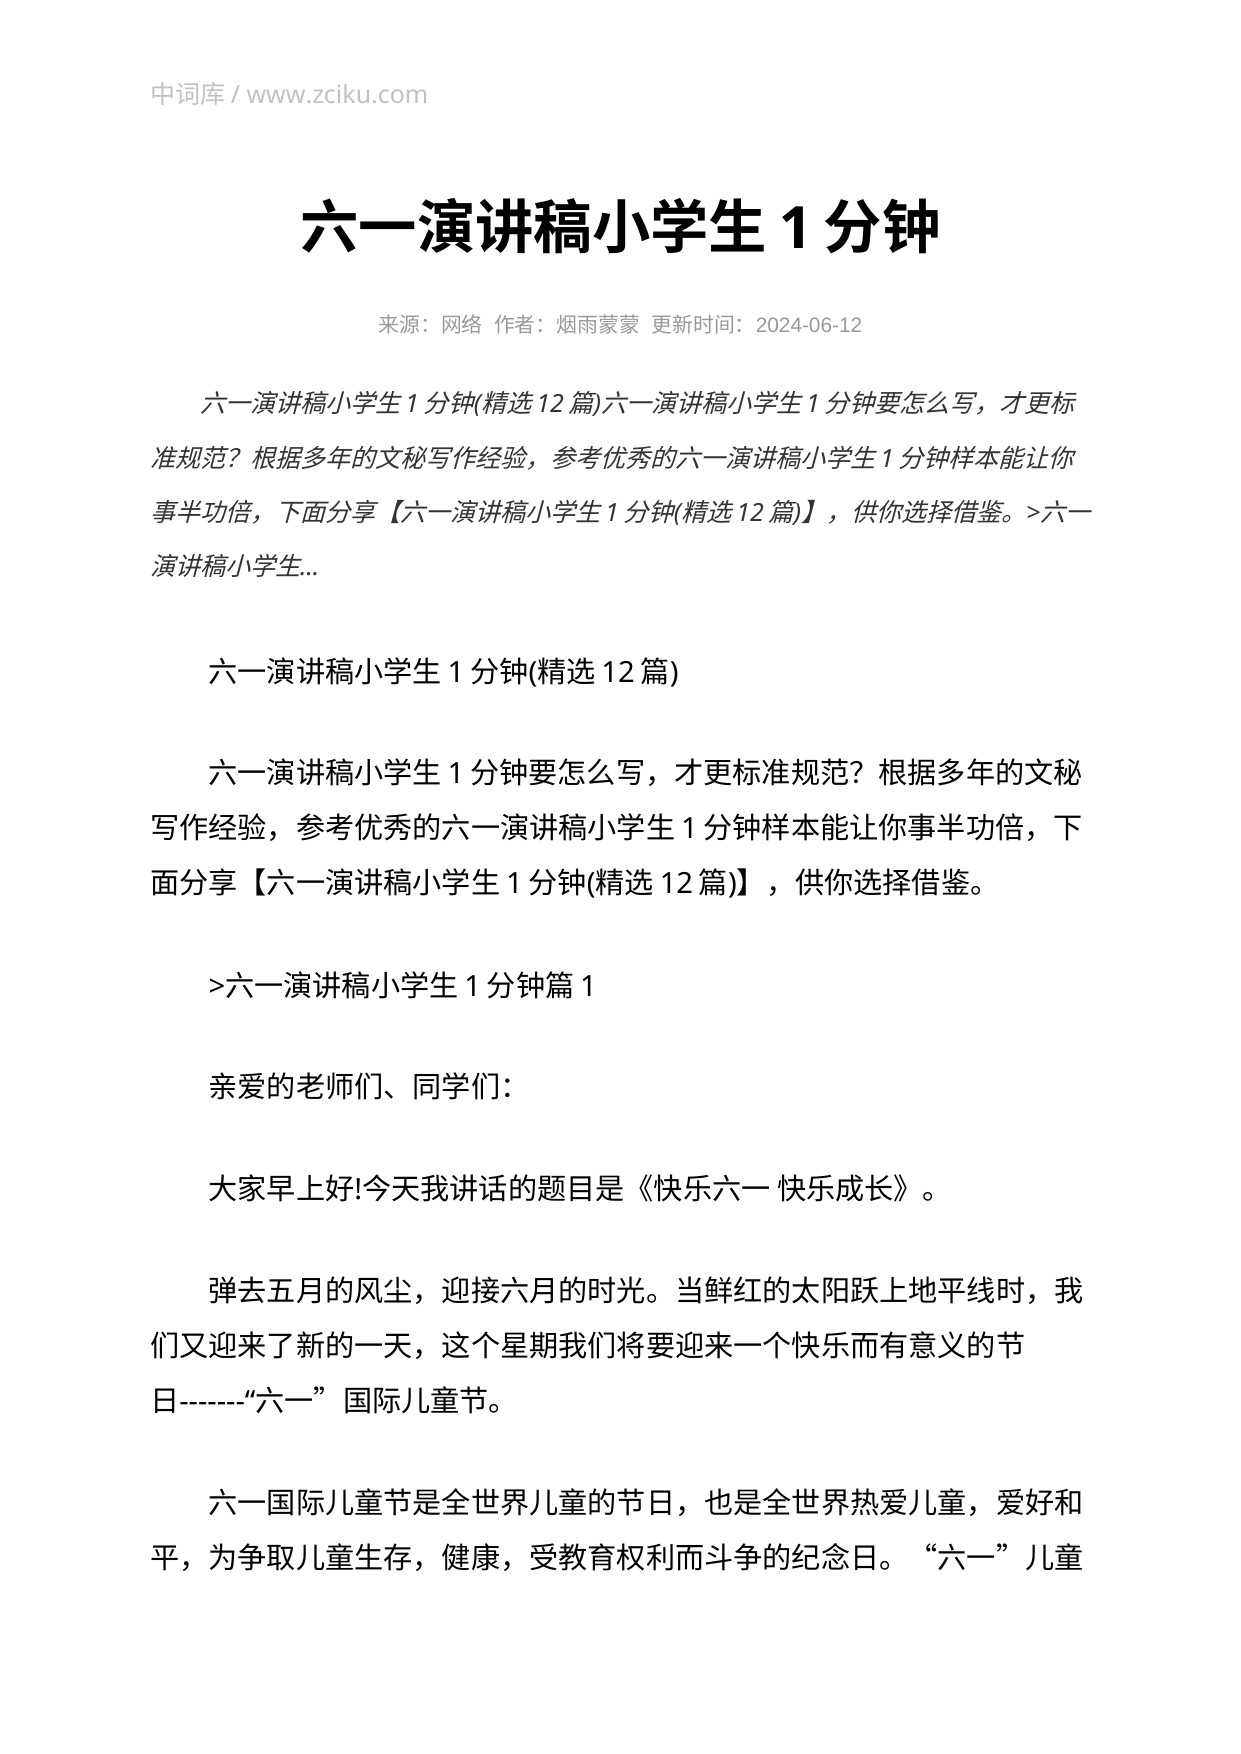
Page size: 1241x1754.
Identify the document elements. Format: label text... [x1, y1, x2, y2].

text 六一演讲稿小学生1分钟要怎么写，才更标准规范？根据多年的文秘写作经验，参考优秀的六一演讲稿小学生1分钟样本能让你事半功倍，下面分享【六一演讲稿小学生1分钟(精选12篇)】，供你选择借鉴。 [150, 750, 1090, 902]
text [150, 1479, 1090, 1577]
text 弹去五月的风尘，迎接六月的时光。当鲜红的太阳跃上地平线时，我们又迎来了新的一天，这个星期我们将要迎来一个快乐而有意义的节日-------“六一”国际儿童节。 [150, 1268, 1090, 1420]
text >六一演讲稿小学生1分钟篇1 [150, 962, 1090, 1004]
text 来源：网络 作者：烟雨蒙蒙 更新时间：2024-06-12 [150, 313, 1090, 337]
subtitle 六一演讲稿小学生1分钟 [150, 181, 1090, 266]
text 亲爱的老师们、同学们： [150, 1064, 1090, 1106]
text 六一演讲稿小学生1分钟(精选12篇) [150, 648, 1090, 691]
text 六一演讲稿小学生1分钟(精选12篇)六一演讲稿小学生1分钟要怎么写，才更标准规范？根据多年的文秘写作经验，参考优秀的六一演讲稿小学生1分钟样本能让你事半功倍，下面分享【六一演讲稿小学生1分钟(精选12篇)】，供你选择借鉴。>六一演讲稿小学生... [150, 384, 1090, 583]
text 大家早上好!今天我讲话的题目是《快乐六一 快乐成长》。 [150, 1166, 1090, 1208]
